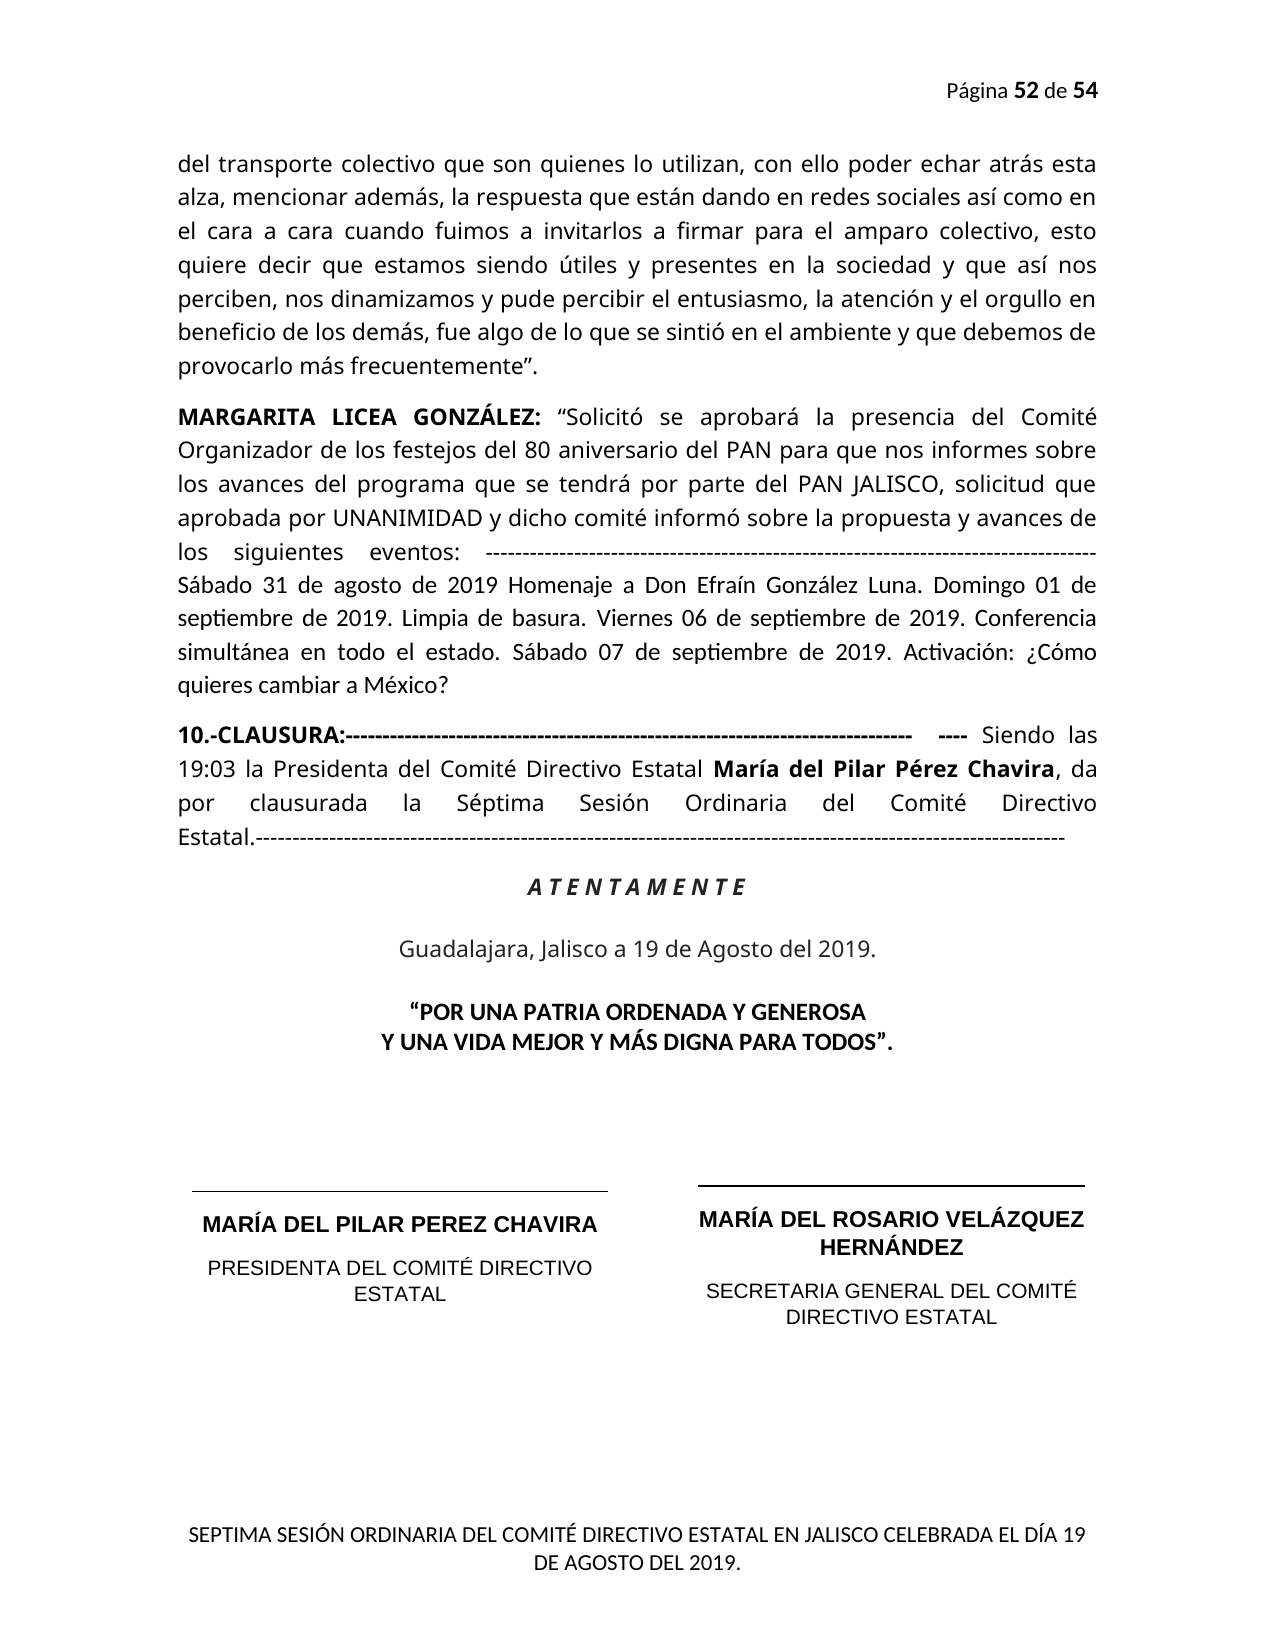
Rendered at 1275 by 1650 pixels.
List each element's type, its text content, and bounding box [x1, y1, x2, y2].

text A T E N T A M E N T E [177, 871, 1098, 902]
text 10.-CLAUSURA:----------------------------------------------------------------------------- ---- Siendo las 19:03 la Presidenta del Comité Directivo Estatal María del Pilar Pérez Chavira, da por clausurada la Séptima Sesión Ordinaria del Comité Directivo Estatal.-------------------------------------------------------------------------------------------------------------- [177, 719, 1098, 852]
text “POR UNA PATRIA ORDENADA Y GENEROSA [177, 996, 1098, 1026]
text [177, 148, 1098, 381]
text MARGARITA LICEA GONZÁLEZ: “Solicitó se aprobará la presencia del Comité Organizador de los festejos del 80 aniversario del PAN para que nos informes sobre los avances del programa que se tendrá por parte del PAN JALISCO, solicitud que aprobada por UNANIMIDAD y dicho comité informó sobre la propuesta y avances de los siguientes eventos: -----------------------------------------------------------------------------------Sábado 31 de agosto de 2019 Homenaje a Don Efraín González Luna. Domingo 01 de septiembre de 2019. Limpia de basura. Viernes 06 de septiembre de 2019. Conferencia simultánea en todo el estado. Sábado 07 de septiembre de 2019. Activación: ¿Cómo quieres cambiar a México? [177, 401, 1098, 700]
text Y UNA VIDA MEJOR Y MÁS DIGNA PARA TODOS”. [177, 1026, 1098, 1057]
text Guadalajara, Jalisco a 19 de Agosto del 2019. [177, 933, 1098, 964]
